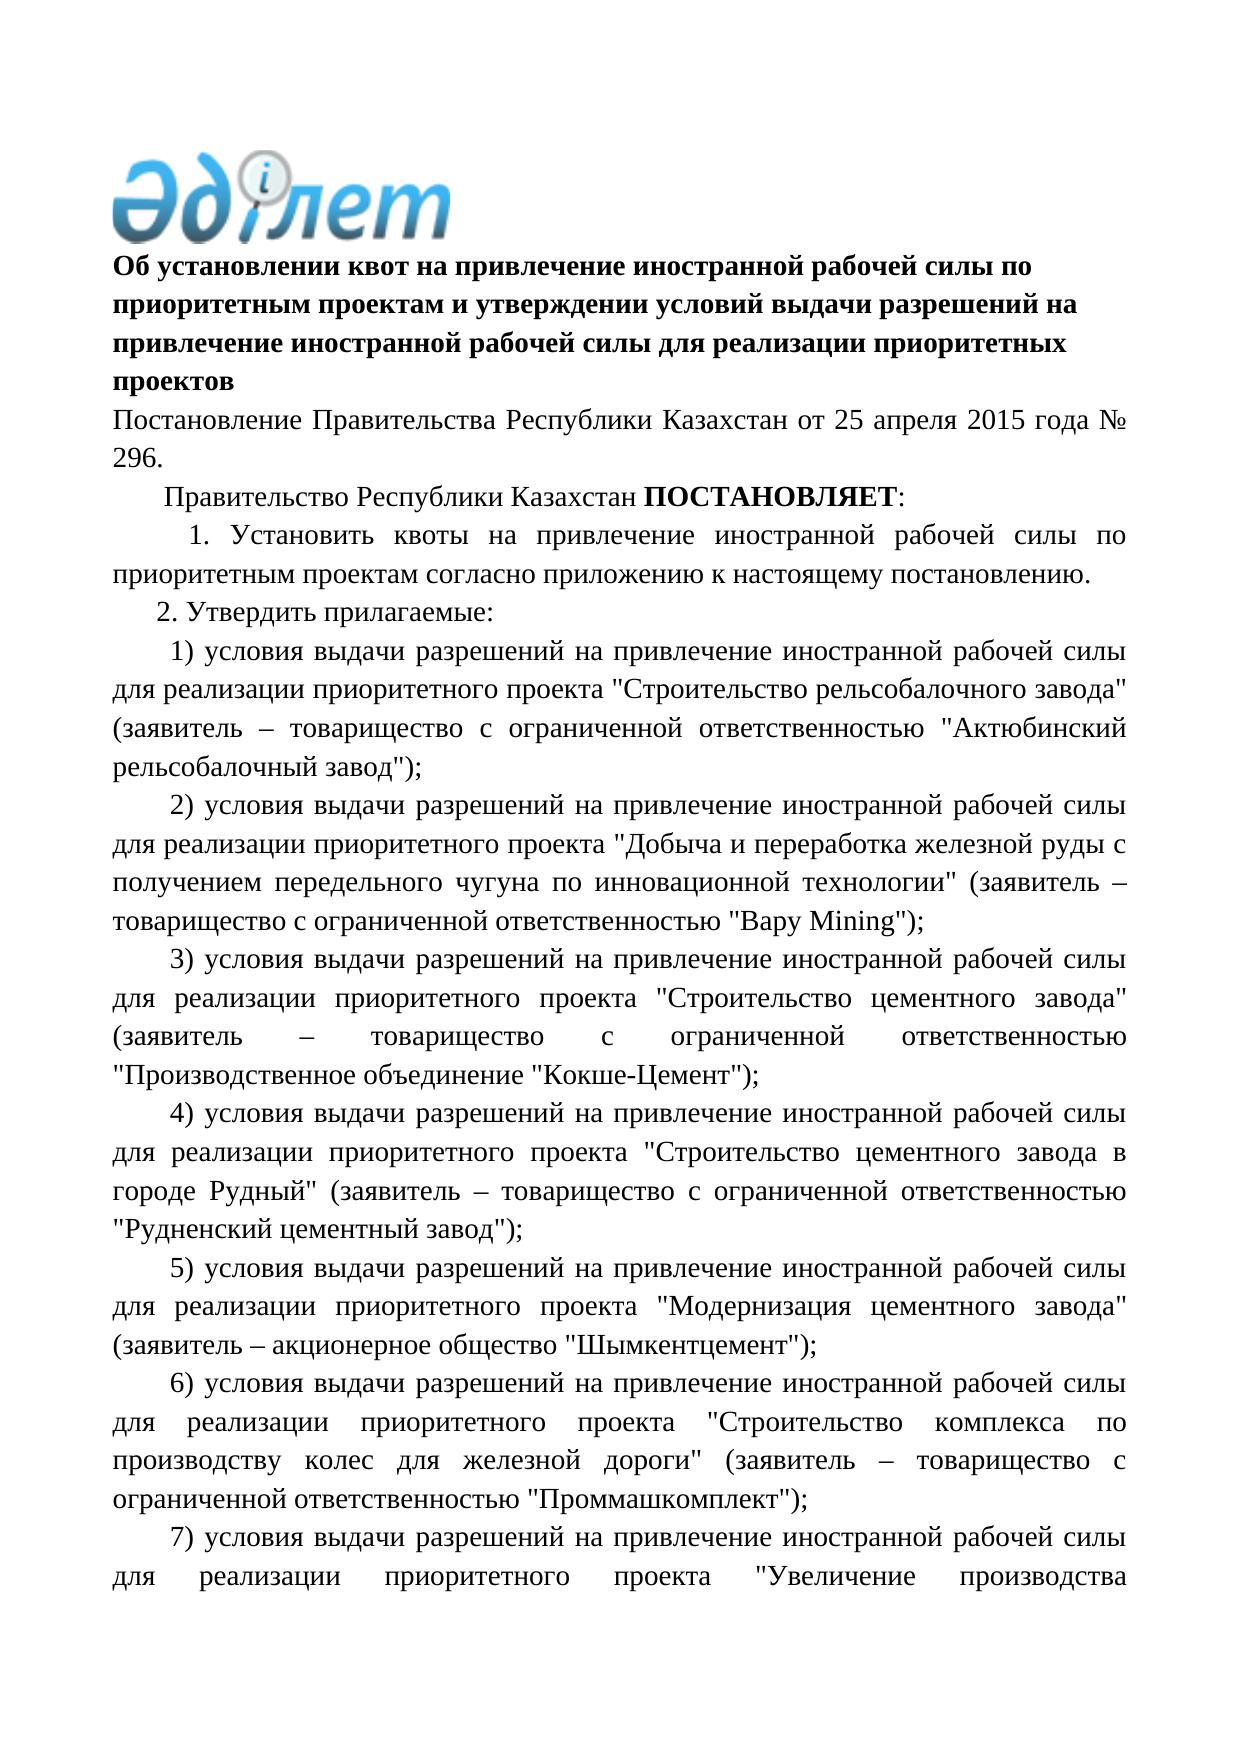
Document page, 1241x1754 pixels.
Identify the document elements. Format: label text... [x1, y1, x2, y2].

text 2) условия выдачи разрешений на привлечение иностранной рабочей силы для реализации приоритетного проекта "Добыча и переработка железной руды с получением передельного чугуна по инновационной технологии" (заявитель – товарищество с ограниченной ответственностью "Bapy Mining"); [112, 787, 1128, 936]
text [112, 1519, 1128, 1592]
text 1. Установить квоты на привлечение иностранной рабочей силы по приоритетным проектам согласно приложению к настоящему постановлению. [112, 517, 1128, 589]
text 6) условия выдачи разрешений на привлечение иностранной рабочей силы для реализации приоритетного проекта "Строительство комплекса по производству колес для железной дороги" (заявитель – товарищество с ограниченной ответственностью "Проммашкомплект"); [112, 1365, 1128, 1514]
text 3) условия выдачи разрешений на привлечение иностранной рабочей силы для реализации приоритетного проекта "Строительство цементного завода" (заявитель – товарищество с ограниченной ответственностью "Производственное объединение "Кокше-Цемент"); [112, 941, 1128, 1091]
text 1) условия выдачи разрешений на привлечение иностранной рабочей силы для реализации приоритетного проекта "Строительство рельсобалочного завода" (заявитель – товарищество с ограниченной ответственностью "Актюбинский рельсобалочный завод"); [112, 633, 1128, 782]
text Правительство Республики Казахстан ПОСТАНОВЛЯЕТ: [112, 479, 1128, 512]
text 5) условия выдачи разрешений на привлечение иностранной рабочей силы для реализации приоритетного проекта "Модернизация цементного завода" (заявитель – акционерное общество "Шымкентцемент"); [112, 1250, 1128, 1360]
text Постановление Правительства Республики Казахстан от 25 апреля 2015 года № 296. [112, 402, 1128, 474]
picture [112, 150, 451, 244]
text 2. Утвердить прилагаемые: [112, 594, 1128, 628]
text Об установлении квот на привлечение иностранной рабочей силы по приоритетным проектам и утверждении условий выдачи разрешений на привлечение иностранной рабочей силы для реализации приоритетных проектов [112, 248, 1128, 397]
text 4) условия выдачи разрешений на привлечение иностранной рабочей силы для реализации приоритетного проекта "Строительство цементного завода в городе Рудный" (заявитель – товарищество с ограниченной ответственностью "Рудненский цементный завод"); [112, 1096, 1128, 1245]
